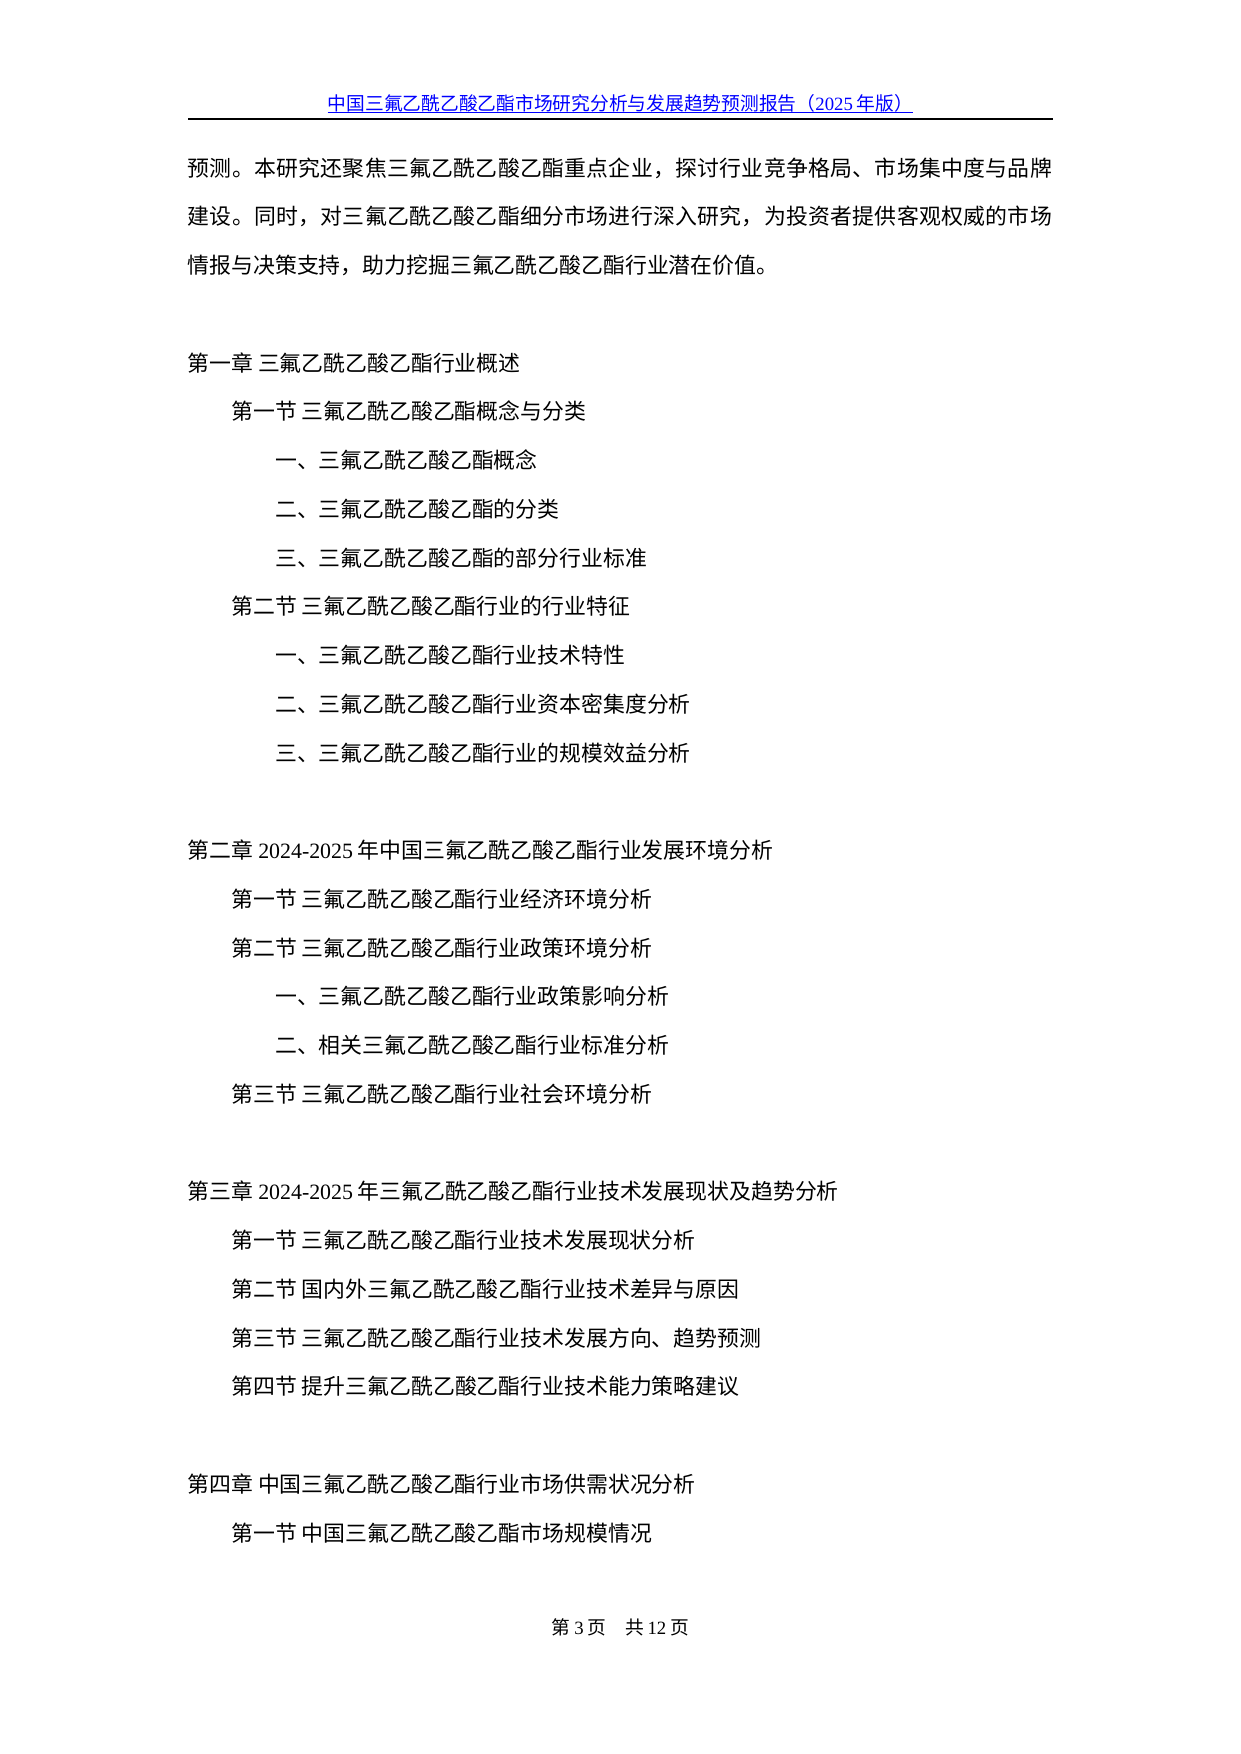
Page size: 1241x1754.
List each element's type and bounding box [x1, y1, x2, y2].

text [187, 150, 1053, 1548]
